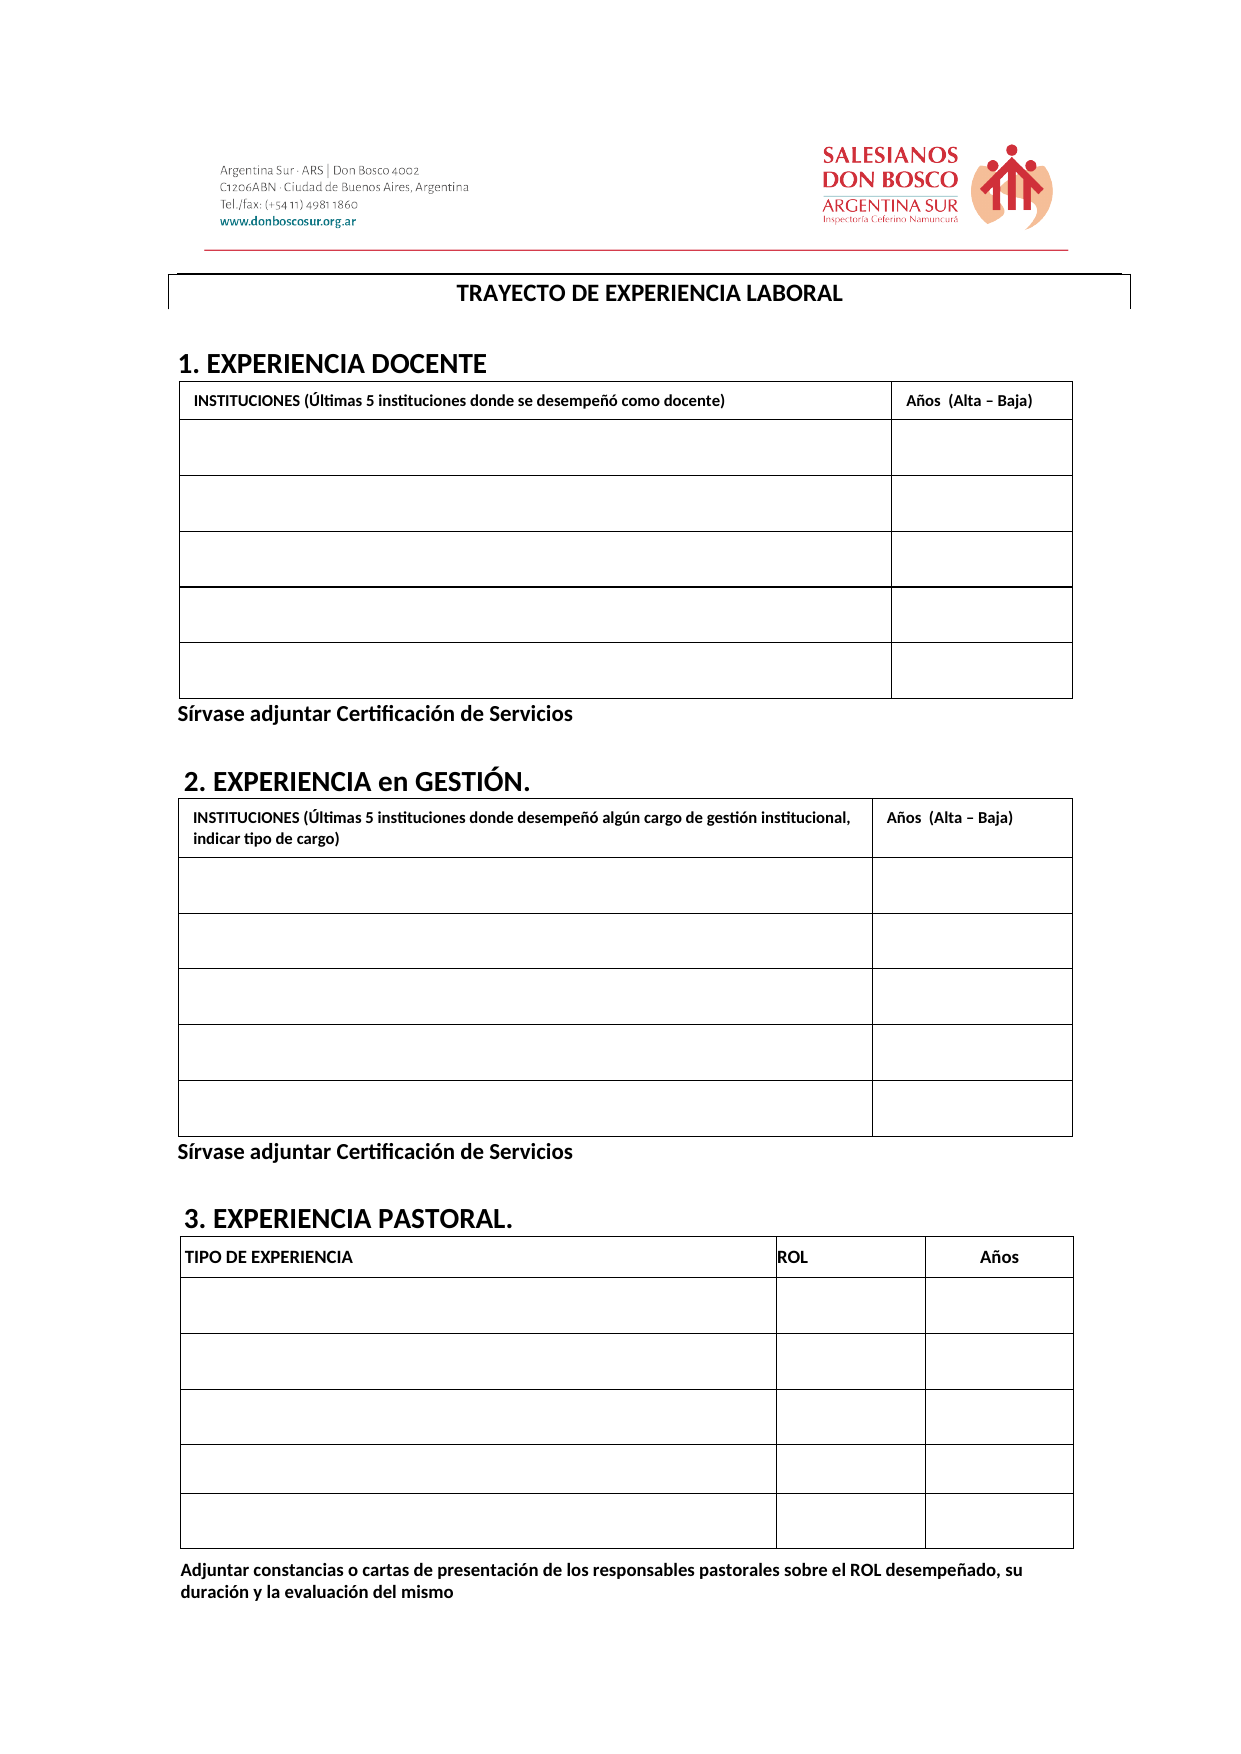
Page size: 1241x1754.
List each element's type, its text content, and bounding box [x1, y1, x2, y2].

table_cell [892, 588, 1072, 642]
table_cell [179, 1025, 872, 1080]
table_cell [873, 914, 1072, 968]
table_cell [873, 1081, 1072, 1136]
table_cell [892, 532, 1072, 586]
table_cell [926, 1390, 1073, 1444]
text 3. EXPERIENCIA PASTORAL. [177, 1201, 1122, 1236]
table_header ROL [777, 1237, 925, 1277]
table_cell [892, 643, 1072, 698]
picture [177, 104, 1097, 271]
table_cell [180, 420, 891, 475]
table_cell [181, 1334, 776, 1388]
table_cell [873, 969, 1072, 1024]
table_cell [179, 858, 872, 912]
table_cell [926, 1494, 1073, 1548]
table_cell [873, 858, 1072, 912]
table_cell [892, 476, 1072, 531]
table_cell [777, 1390, 925, 1444]
text TRAYECTO DE EXPERIENCIA LABORAL [169, 275, 1130, 309]
table_cell [873, 1025, 1072, 1080]
table_header Años (Alta – Baja) [892, 382, 1072, 419]
table_header INSTITUCIONES (Últimas 5 instituciones donde desempeñó algún cargo de gestión institucional, indicar tipo de cargo) [179, 799, 872, 857]
text 1. EXPERIENCIA DOCENTE [177, 345, 1122, 381]
table_cell Adjuntar constancias o cartas de presentación de los responsables pastorales sobre el ROL desempeñado, su duración y la evaluación del mismo [180, 1549, 1073, 1612]
table_cell [181, 1390, 776, 1444]
table_header TIPO DE EXPERIENCIA [181, 1237, 776, 1277]
text Sírvase adjuntar Certificación de Servicios [177, 699, 1122, 727]
table_cell [892, 420, 1072, 475]
table_header Años [926, 1237, 1073, 1277]
table_cell [926, 1334, 1073, 1388]
table_cell [181, 1278, 776, 1333]
table_cell [777, 1334, 925, 1388]
table_cell [777, 1494, 925, 1548]
table_cell [181, 1494, 776, 1548]
table_cell [180, 476, 891, 531]
table_cell [181, 1445, 776, 1492]
table_cell [180, 588, 891, 642]
table_cell [179, 969, 872, 1024]
text 2. EXPERIENCIA en GESTIÓN. [177, 763, 1122, 798]
table_cell [180, 643, 891, 698]
table_cell [179, 1081, 872, 1136]
table_cell [777, 1278, 925, 1333]
table_cell [180, 532, 891, 586]
table_cell [179, 914, 872, 968]
text Sírvase adjuntar Certificación de Servicios [177, 1137, 1122, 1165]
table_cell [926, 1278, 1073, 1333]
table_header Años (Alta – Baja) [873, 799, 1072, 857]
table_cell [926, 1445, 1073, 1492]
table_cell [777, 1445, 925, 1492]
table_header INSTITUCIONES (Últimas 5 instituciones donde se desempeñó como docente) [180, 382, 891, 419]
